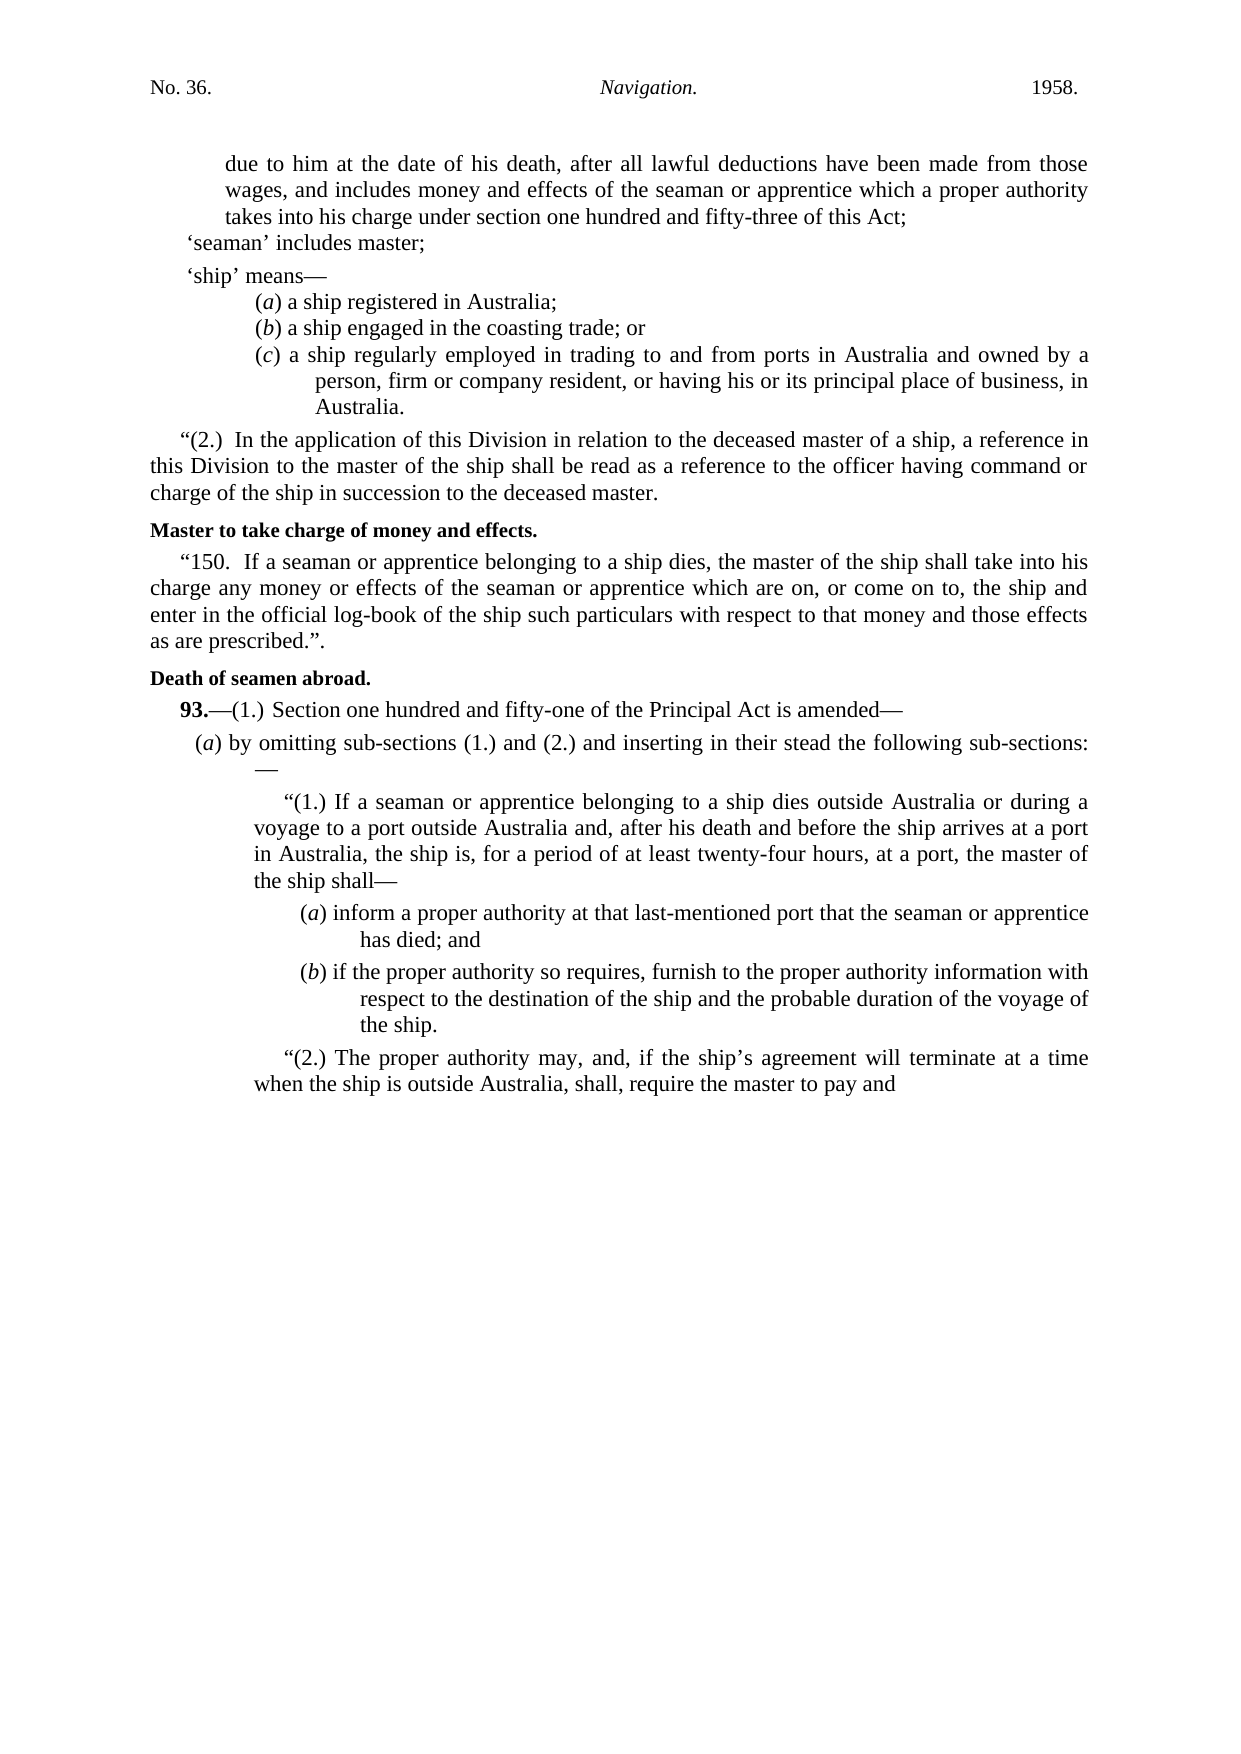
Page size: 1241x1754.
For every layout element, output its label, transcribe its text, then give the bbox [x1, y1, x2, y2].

text ‘ship’ means— [186, 262, 1090, 288]
text Master to take charge of money and effects. [150, 518, 1090, 542]
text 93.—(1.) Section one hundred and fifty-one of the Principal Act is amended— [150, 696, 1090, 722]
text “(2.) In the application of this Division in relation to the deceased master of a ship, a reference in this Division to the master of the ship shall be read as a reference to the officer having command or charge of the ship in succession to the deceased master. [150, 426, 1090, 505]
text Death of seamen abroad. [150, 666, 1090, 690]
text (b) a ship engaged in the coasting trade; or [255, 314, 1090, 341]
text (a) a ship registered in Australia; [255, 288, 1090, 314]
text ‘seaman’ includes master; [186, 229, 1090, 255]
text “(2.) The proper authority may, and, if the ship’s agreement will terminate at a time when the ship is outside Australia, shall, require the master to pay and [253, 1044, 1090, 1096]
text (c) a ship regularly employed in trading to and from ports in Australia and owned by a person, firm or company resident, or having his or its principal place of business, in Australia. [255, 341, 1090, 420]
text due to him at the date of his death, after all lawful deductions have been made from those wages, and includes money and effects of the seaman or apprentice which a proper authority takes into his charge under section one hundred and fifty-three of this Act; [225, 150, 1090, 229]
text (a) by omitting sub-sections (1.) and (2.) and inserting in their stead the following sub-sections:— [195, 729, 1090, 781]
text “150. If a seaman or apprentice belonging to a ship dies, the master of the ship shall take into his charge any money or effects of the seaman or apprentice which are on, or come on to, the ship and enter in the official log-book of the ship such particulars with respect to that money and those effects as are prescribed.”. [150, 548, 1090, 653]
text (b) if the proper authority so requires, furnish to the proper authority information with respect to the destination of the ship and the probable duration of the voyage of the ship. [300, 958, 1090, 1037]
text (a) inform a proper authority at that last-mentioned port that the seaman or apprentice has died; and [300, 899, 1090, 952]
text “(1.) If a seaman or apprentice belonging to a ship dies outside Australia or during a voyage to a port outside Australia and, after his death and before the ship arrives at a port in Australia, the ship is, for a period of at least twenty-four hours, at a port, the master of the ship shall— [253, 788, 1090, 893]
